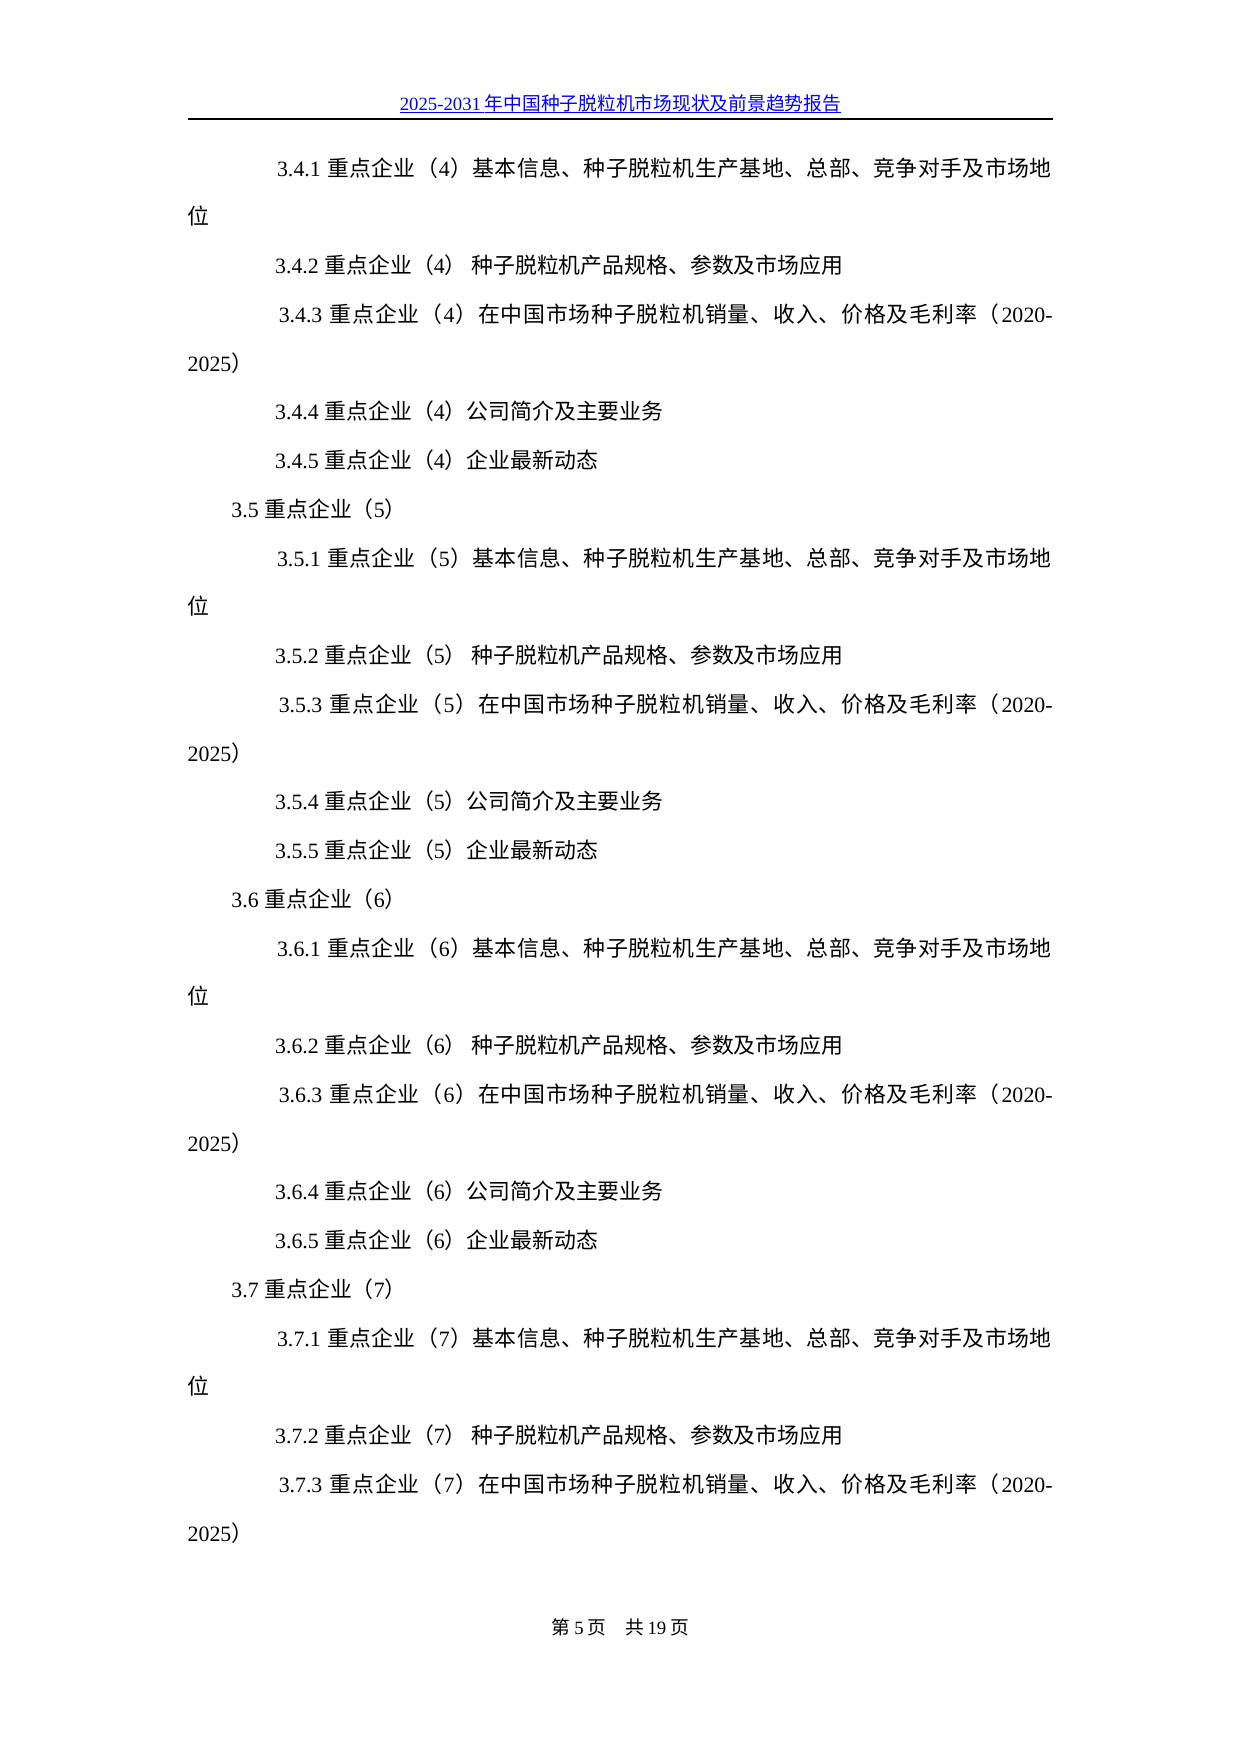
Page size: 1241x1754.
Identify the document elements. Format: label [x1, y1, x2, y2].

text [187, 150, 1053, 1548]
